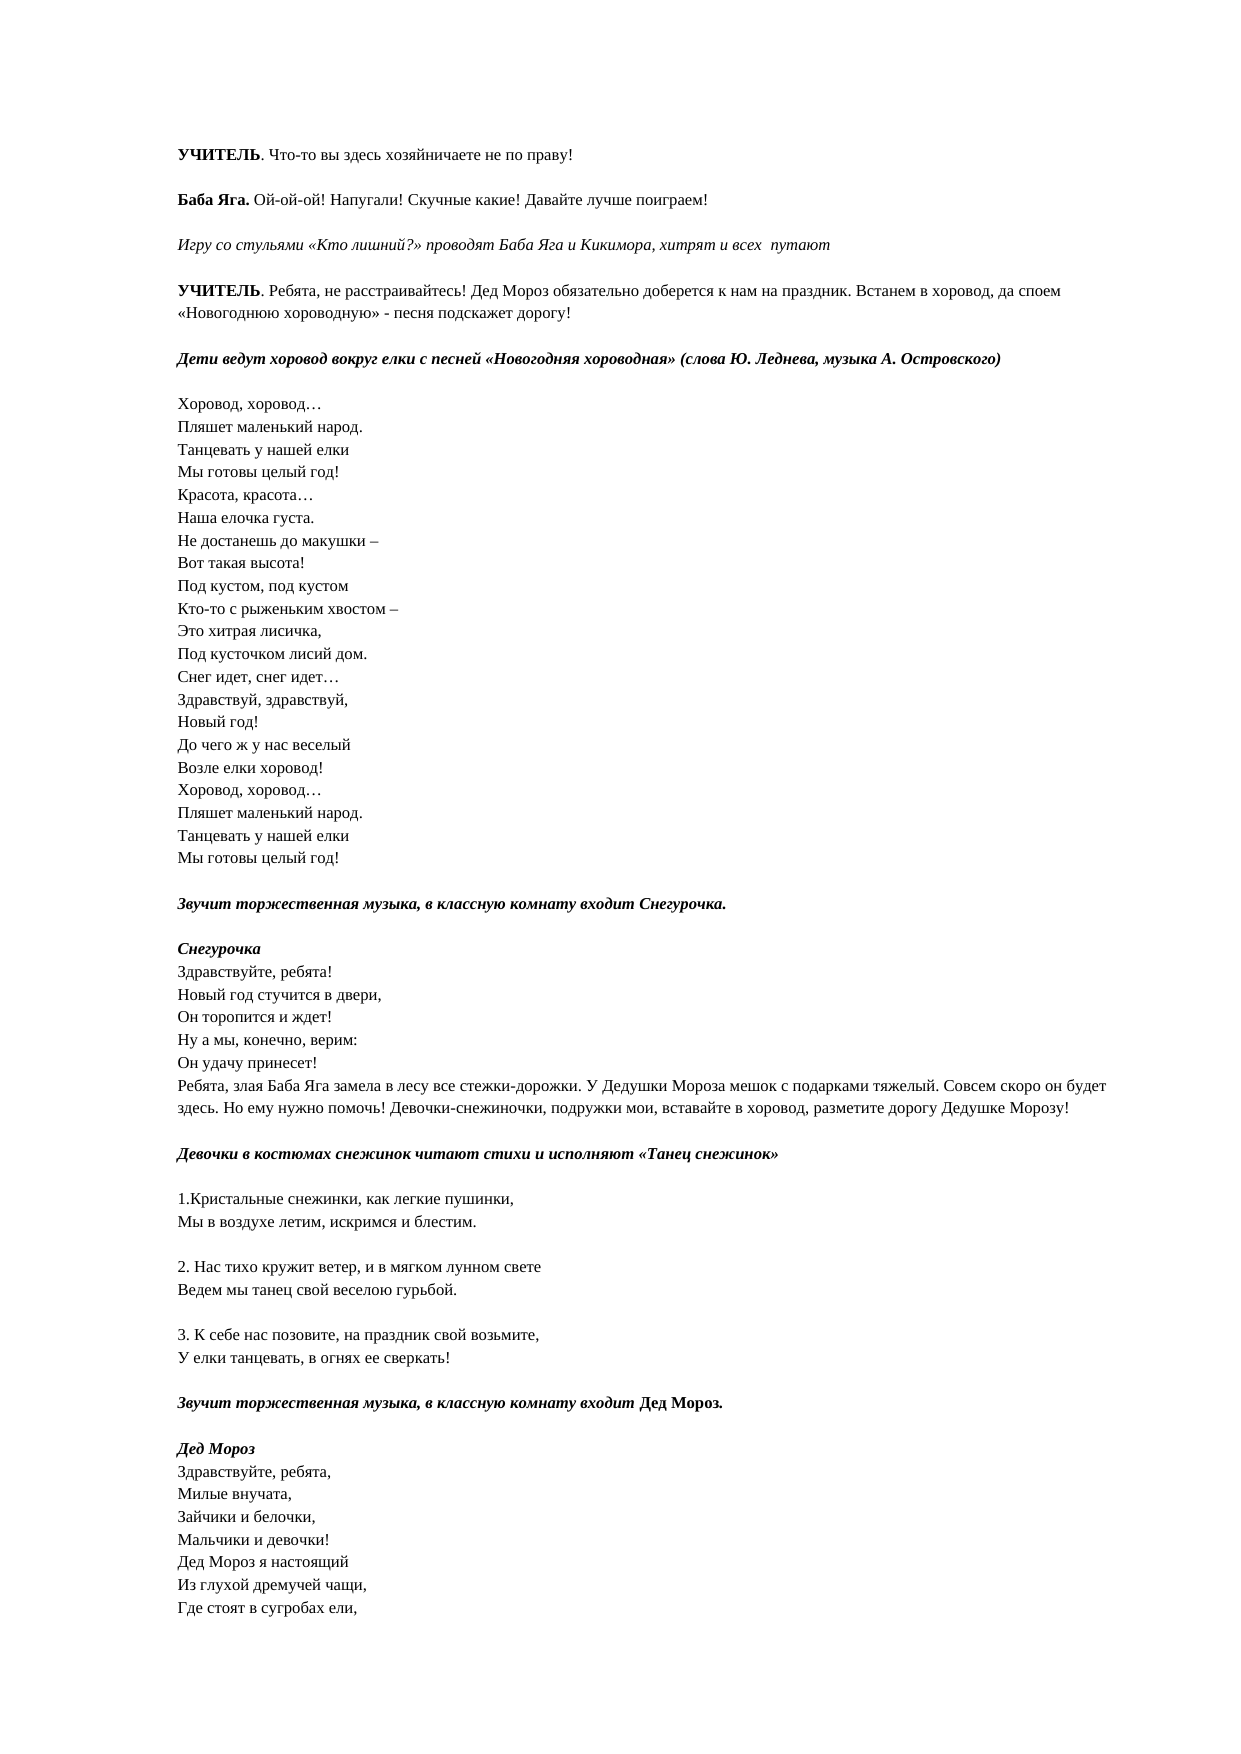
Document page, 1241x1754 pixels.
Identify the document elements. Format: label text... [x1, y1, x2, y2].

text Дед Мороз я настоящий [177, 1549, 1152, 1571]
text Наша елочка густа. [177, 504, 1152, 527]
text Дед Мороз [177, 1435, 1152, 1458]
text Ведем мы танец свой веселою гурьбой. [177, 1276, 1152, 1299]
text Снег идет, снег идет… [177, 663, 1152, 686]
text Где стоят в сугробах ели, [177, 1594, 1152, 1617]
text Звучит торжественная музыка, в классную комнату входит Снегурочка. [177, 890, 1152, 913]
text Игру со стульями «Кто лишний?» проводят Баба Яга и Кикимора, хитрят и всех путают [177, 232, 1152, 254]
text Под кусточком лисий дом. [177, 640, 1152, 663]
text Из глухой дремучей чащи, [177, 1571, 1152, 1594]
text До чего ж у нас веселый [177, 731, 1152, 754]
text 3. К себе нас позовите, на праздник свой возьмите, [177, 1322, 1152, 1344]
text Кто-то с рыженьким хвостом – [177, 595, 1152, 618]
text 1.Кристальные снежинки, как легкие пушинки, [177, 1185, 1152, 1208]
text Мальчики и девочки! [177, 1526, 1152, 1549]
text Он удачу принесет! [177, 1049, 1152, 1072]
text Это хитрая лисичка, [177, 618, 1152, 640]
text Звучит торжественная музыка, в классную комнату входит Дед Мороз. [177, 1390, 1152, 1412]
text Новый год! [177, 708, 1152, 731]
text Снегурочка [177, 936, 1152, 958]
text Девочки в костюмах снежинок читают стихи и исполняют «Танец снежинок» [177, 1140, 1152, 1163]
text 2. Нас тихо кружит ветер, и в мягком лунном свете [177, 1253, 1152, 1276]
text Новый год стучится в двери, [177, 981, 1152, 1004]
text У елки танцевать, в огнях ее сверкать! [177, 1344, 1152, 1367]
text Зайчики и белочки, [177, 1503, 1152, 1526]
text УЧИТЕЛЬ. Ребята, не расстраивайтесь! Дед Мороз обязательно доберется к нам на праздник. Встанем в хоровод, да споем «Новогоднюю хороводную» - песня подскажет дорогу! [177, 277, 1152, 322]
text Мы готовы целый год! [177, 845, 1152, 867]
text Мы готовы целый год! [177, 459, 1152, 481]
text Танцевать у нашей елки [177, 822, 1152, 845]
text УЧИТЕЛЬ. Что-то вы здесь хозяйничаете не по праву! [177, 141, 1152, 163]
text Ну а мы, конечно, верим: [177, 1026, 1152, 1049]
text Красота, красота… [177, 481, 1152, 504]
text Хоровод, хоровод… [177, 777, 1152, 799]
text Пляшет маленький народ. [177, 413, 1152, 436]
text Здравствуй, здравствуй, [177, 686, 1152, 708]
text Возле елки хоровод! [177, 754, 1152, 777]
text Вот такая высота! [177, 549, 1152, 572]
text Здравствуйте, ребята, [177, 1458, 1152, 1481]
text Под кустом, под кустом [177, 572, 1152, 595]
text Дети ведут хоровод вокруг елки с песней «Новогодняя хороводная» (слова Ю. Леднева, музыка А. Островского) [177, 345, 1152, 368]
text Пляшет маленький народ. [177, 799, 1152, 822]
text Баба Яга. Ой-ой-ой! Напугали! Скучные какие! Давайте лучше поиграем! [177, 186, 1152, 209]
text Мы в воздухе летим, искримся и блестим. [177, 1208, 1152, 1231]
text Ребята, злая Баба Яга замела в лесу все стежки-дорожки. У Дедушки Мороза мешок с подарками тяжелый. Совсем скоро он будет здесь. Но ему нужно помочь! Девочки-снежиночки, подружки мои, вставайте в хоровод, разметите дорогу Дедушке Морозу! [177, 1072, 1152, 1117]
text Здравствуйте, ребята! [177, 958, 1152, 981]
text Хоровод, хоровод… [177, 391, 1152, 413]
text Не достанешь до макушки – [177, 527, 1152, 549]
text Танцевать у нашей елки [177, 436, 1152, 459]
text Он торопится и ждет! [177, 1004, 1152, 1026]
text Милые внучата, [177, 1481, 1152, 1503]
